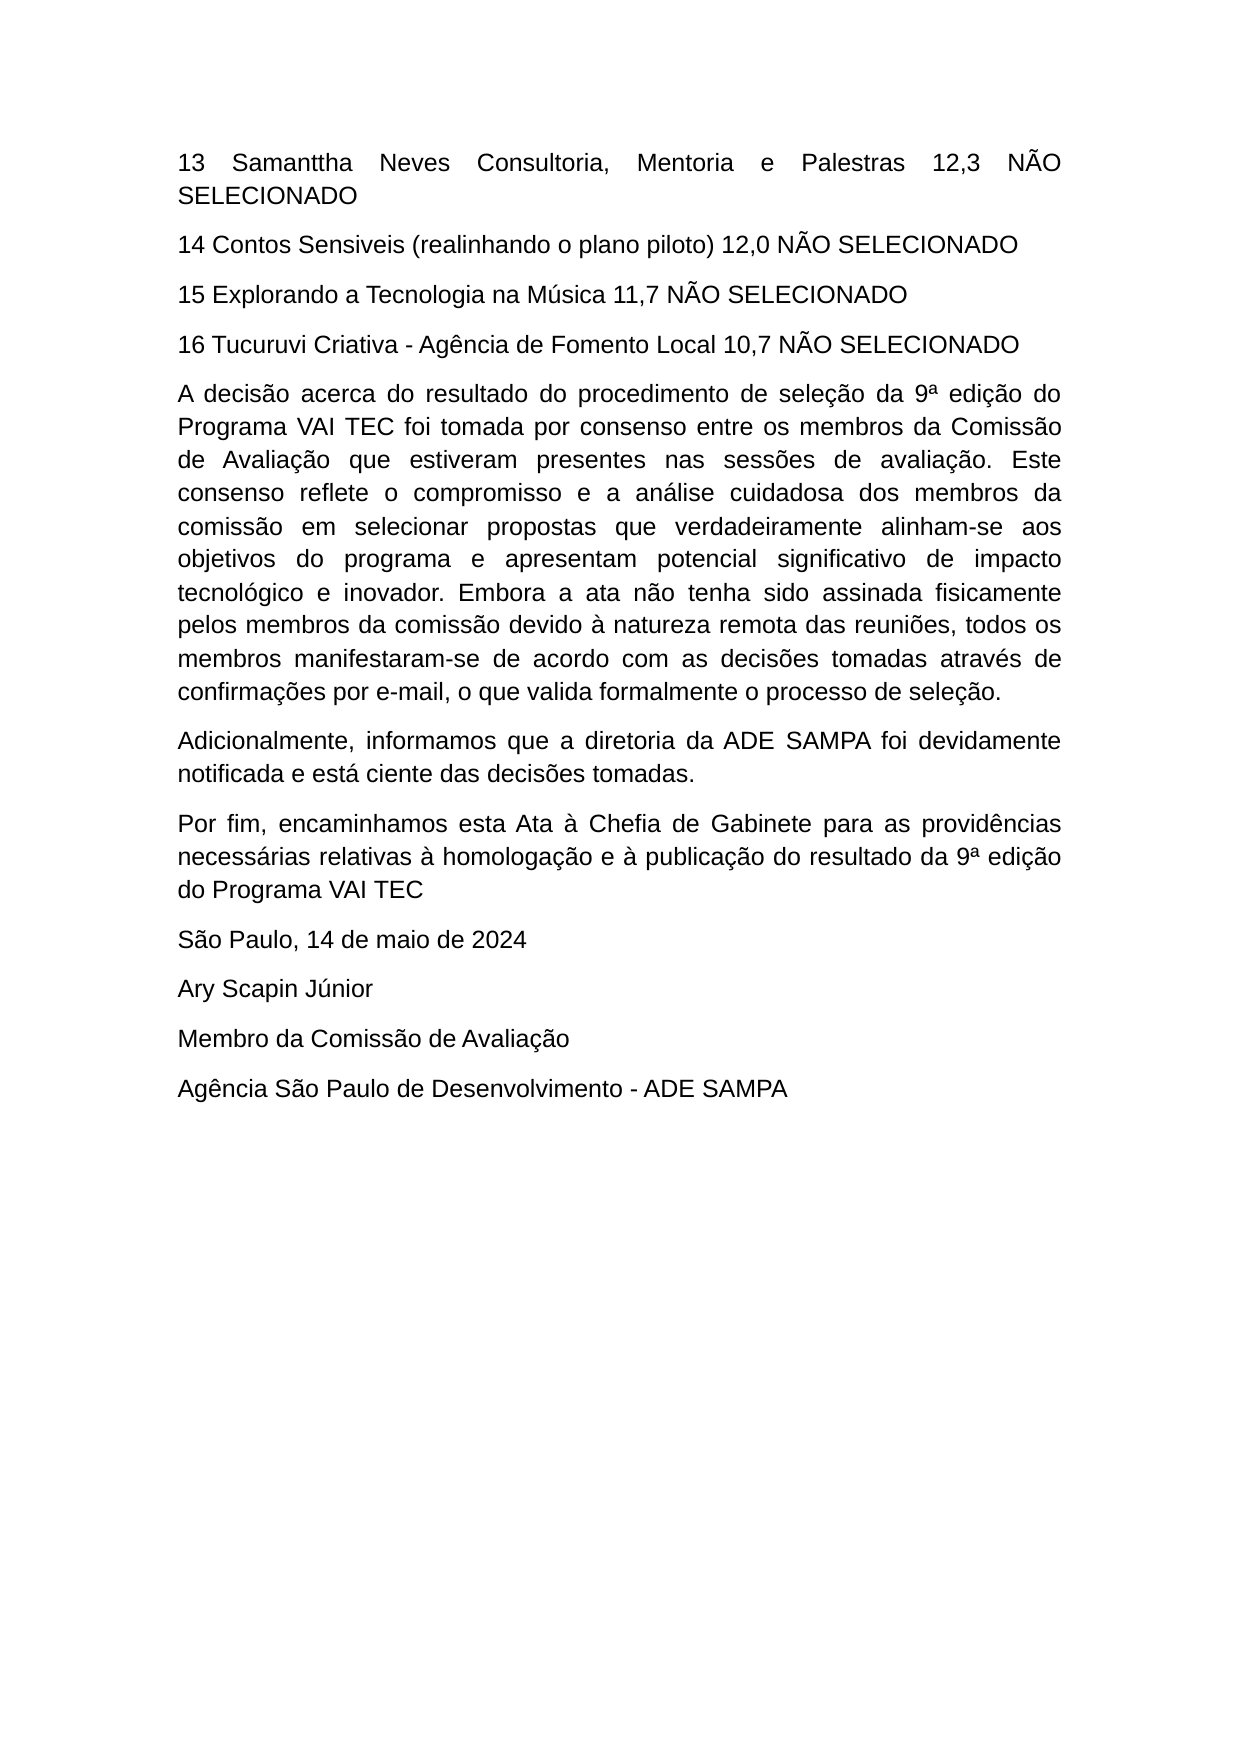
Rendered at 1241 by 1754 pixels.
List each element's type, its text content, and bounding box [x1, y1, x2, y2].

text A decisão acerca do resultado do procedimento de seleção da 9ª edição do Programa VAI TEC foi tomada por consenso entre os membros da Comissão de Avaliação que estiveram presentes nas sessões de avaliação. Este consenso reflete o compromisso e a análise cuidadosa dos membros da comissão em selecionar propostas que verdadeiramente alinham-se aos objetivos do programa e apresentam potencial significativo de impacto tecnológico e inovador. Embora a ata não tenha sido assinada fisicamente pelos membros da comissão devido à natureza remota das reuniões, todos os membros manifestaram-se de acordo com as decisões tomadas através de confirmações por e-mail, o que valida formalmente o processo de seleção. [177, 379, 1063, 705]
text 16 Tucuruvi Criativa - Agência de Fomento Local 10,7 NÃO SELECIONADO [177, 330, 1063, 358]
text Agência São Paulo de Desenvolvimento - ADE SAMPA [177, 1074, 1063, 1102]
text São Paulo, 14 de maio de 2024 [177, 925, 1063, 953]
text 13 Samanttha Neves Consultoria, Mentoria e Palestras 12,3 NÃO SELECIONADO [177, 148, 1063, 209]
text Membro da Comissão de Avaliação [177, 1024, 1063, 1053]
text Ary Scapin Júnior [177, 974, 1063, 1003]
text 15 Explorando a Tecnologia na Música 11,7 NÃO SELECIONADO [177, 280, 1063, 309]
text Por fim, encaminhamos esta Ata à Chefia de Gabinete para as providências necessárias relativas à homologação e à publicação do resultado da 9ª edição do Programa VAI TEC [177, 809, 1063, 904]
text 14 Contos Sensiveis (realinhando o plano piloto) 12,0 NÃO SELECIONADO [177, 230, 1063, 259]
text Adicionalmente, informamos que a diretoria da ADE SAMPA foi devidamente notificada e está ciente das decisões tomadas. [177, 726, 1063, 788]
